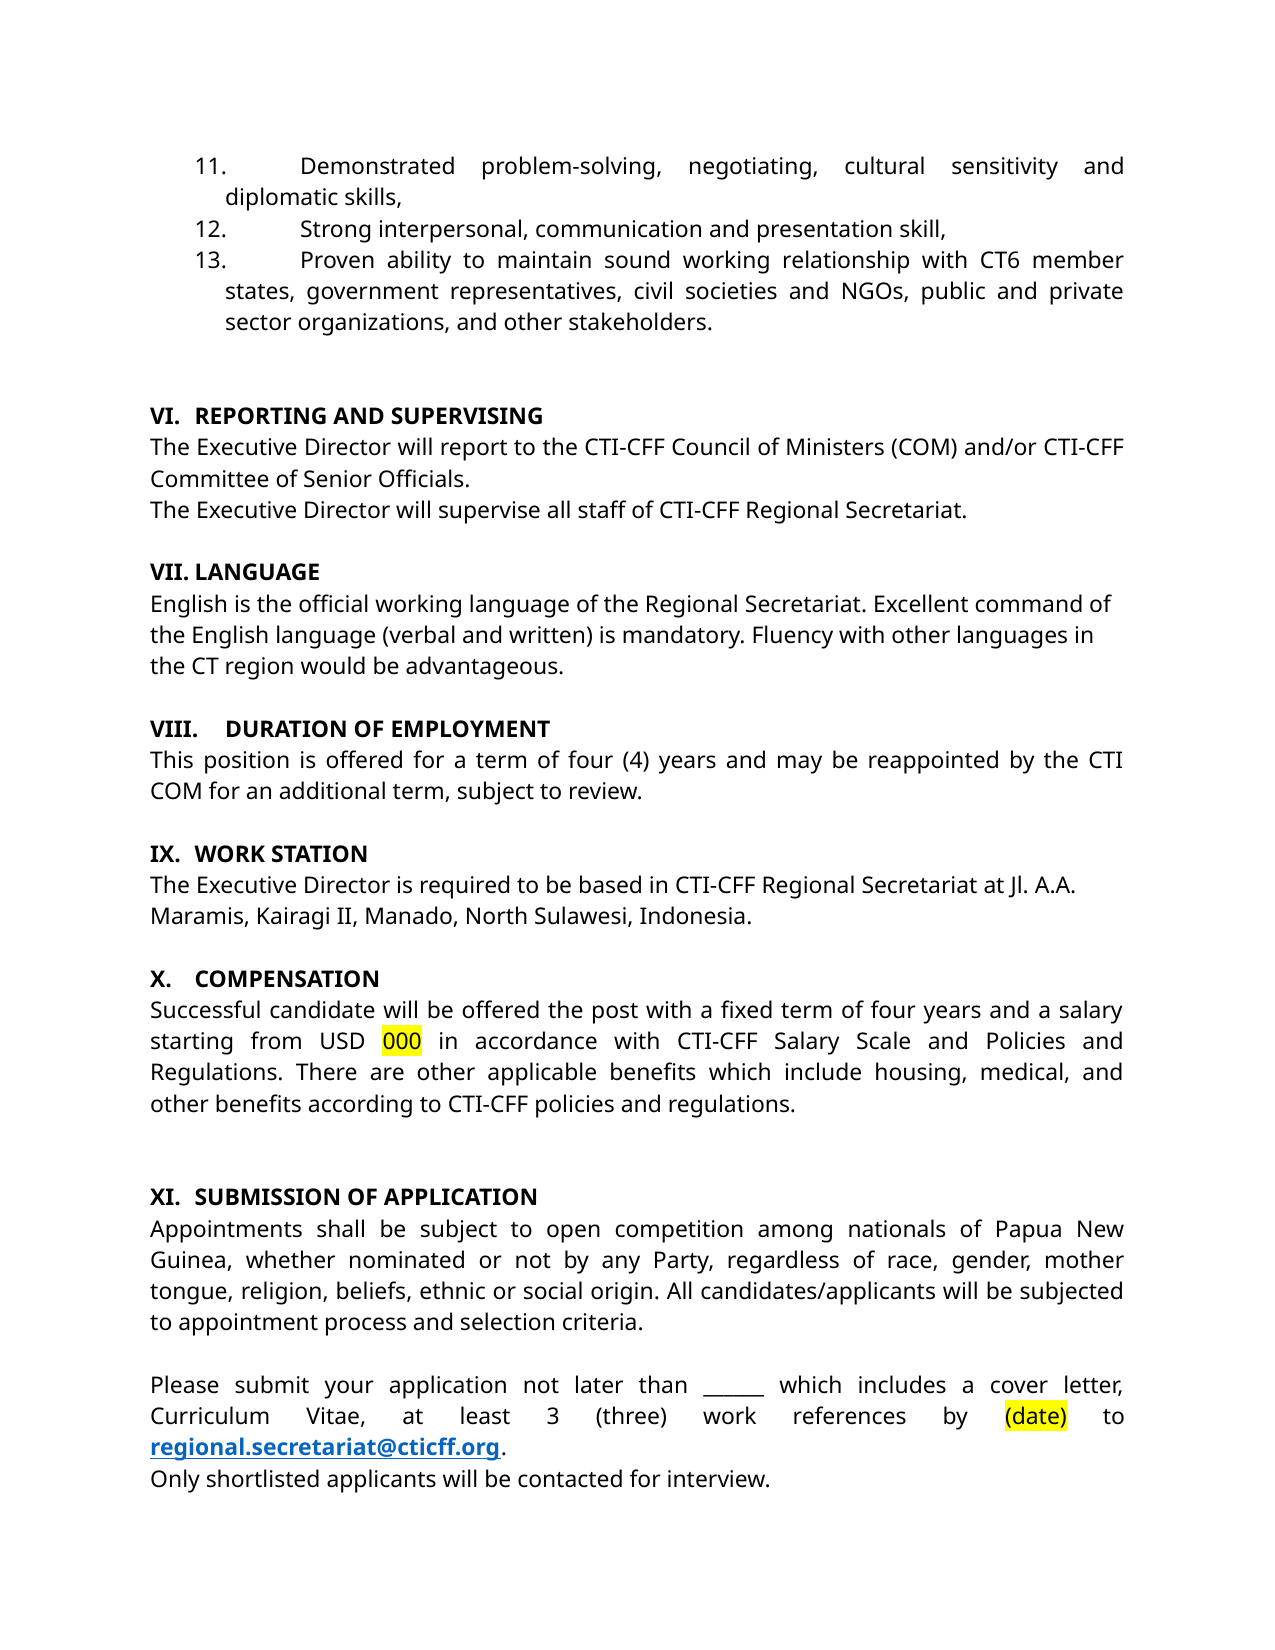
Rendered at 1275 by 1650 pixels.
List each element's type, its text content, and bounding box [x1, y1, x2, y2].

text The Executive Director is required to be based in CTI-CFF Regional Secretariat at Jl. A.A. Maramis, Kairagi II, Manado, North Sulawesi, Indonesia. [150, 869, 1125, 931]
list WORK STATION [150, 837, 1125, 869]
text The Executive Director will report to the CTI-CFF Council of Ministers (COM) and/or CTI-CFF Committee of Senior Officials. [150, 431, 1125, 494]
text English is the official working language of the Regional Secretariat. Excellent command of the English language (verbal and written) is mandatory. Fluency with other languages in the CT region would be advantageous. [150, 587, 1125, 681]
text Only shortlisted applicants will be contacted for interview. [150, 1462, 1125, 1494]
list LANGUAGE [150, 556, 1125, 587]
text Please submit your application not later than ______ which includes a cover letter, Curriculum Vitae, at least 3 (three) work references by (date) to regional.secretariat@cticff.org. [150, 1369, 1125, 1462]
text The Executive Director will supervise all staff of CTI-CFF Regional Secretariat. [150, 494, 1125, 525]
list REPORTING AND SUPERVISING [150, 400, 1125, 431]
text Appointments shall be subject to open competition among nationals of Papua New Guinea, whether nominated or not by any Party, regardless of race, gender, mother tongue, religion, beliefs, ethnic or social origin. All candidates/applicants will be subjected to appointment process and selection criteria. [150, 1212, 1125, 1337]
list SUBMISSION OF APPLICATION [150, 1181, 1125, 1212]
list COMPENSATION [150, 962, 1125, 994]
list Demonstrated problem-solving, negotiating, cultural sensitivity and diplomatic skills, [194, 150, 1125, 212]
text This position is offered for a term of four (4) years and may be reappointed by the CTI COM for an additional term, subject to review. [150, 744, 1125, 806]
list DURATION OF EMPLOYMENT [150, 712, 1125, 744]
text Successful candidate will be offered the post with a fixed term of four years and a salary starting from USD 000 in accordance with CTI-CFF Salary Scale and Policies and Regulations. There are other applicable benefits which include housing, medical, and other benefits according to CTI-CFF policies and regulations. [150, 994, 1125, 1119]
list Strong interpersonal, communication and presentation skill, [194, 212, 1125, 244]
list Proven ability to maintain sound working relationship with CT6 member states, government representatives, civil societies and NGOs, public and private sector organizations, and other stakeholders. [194, 244, 1125, 337]
